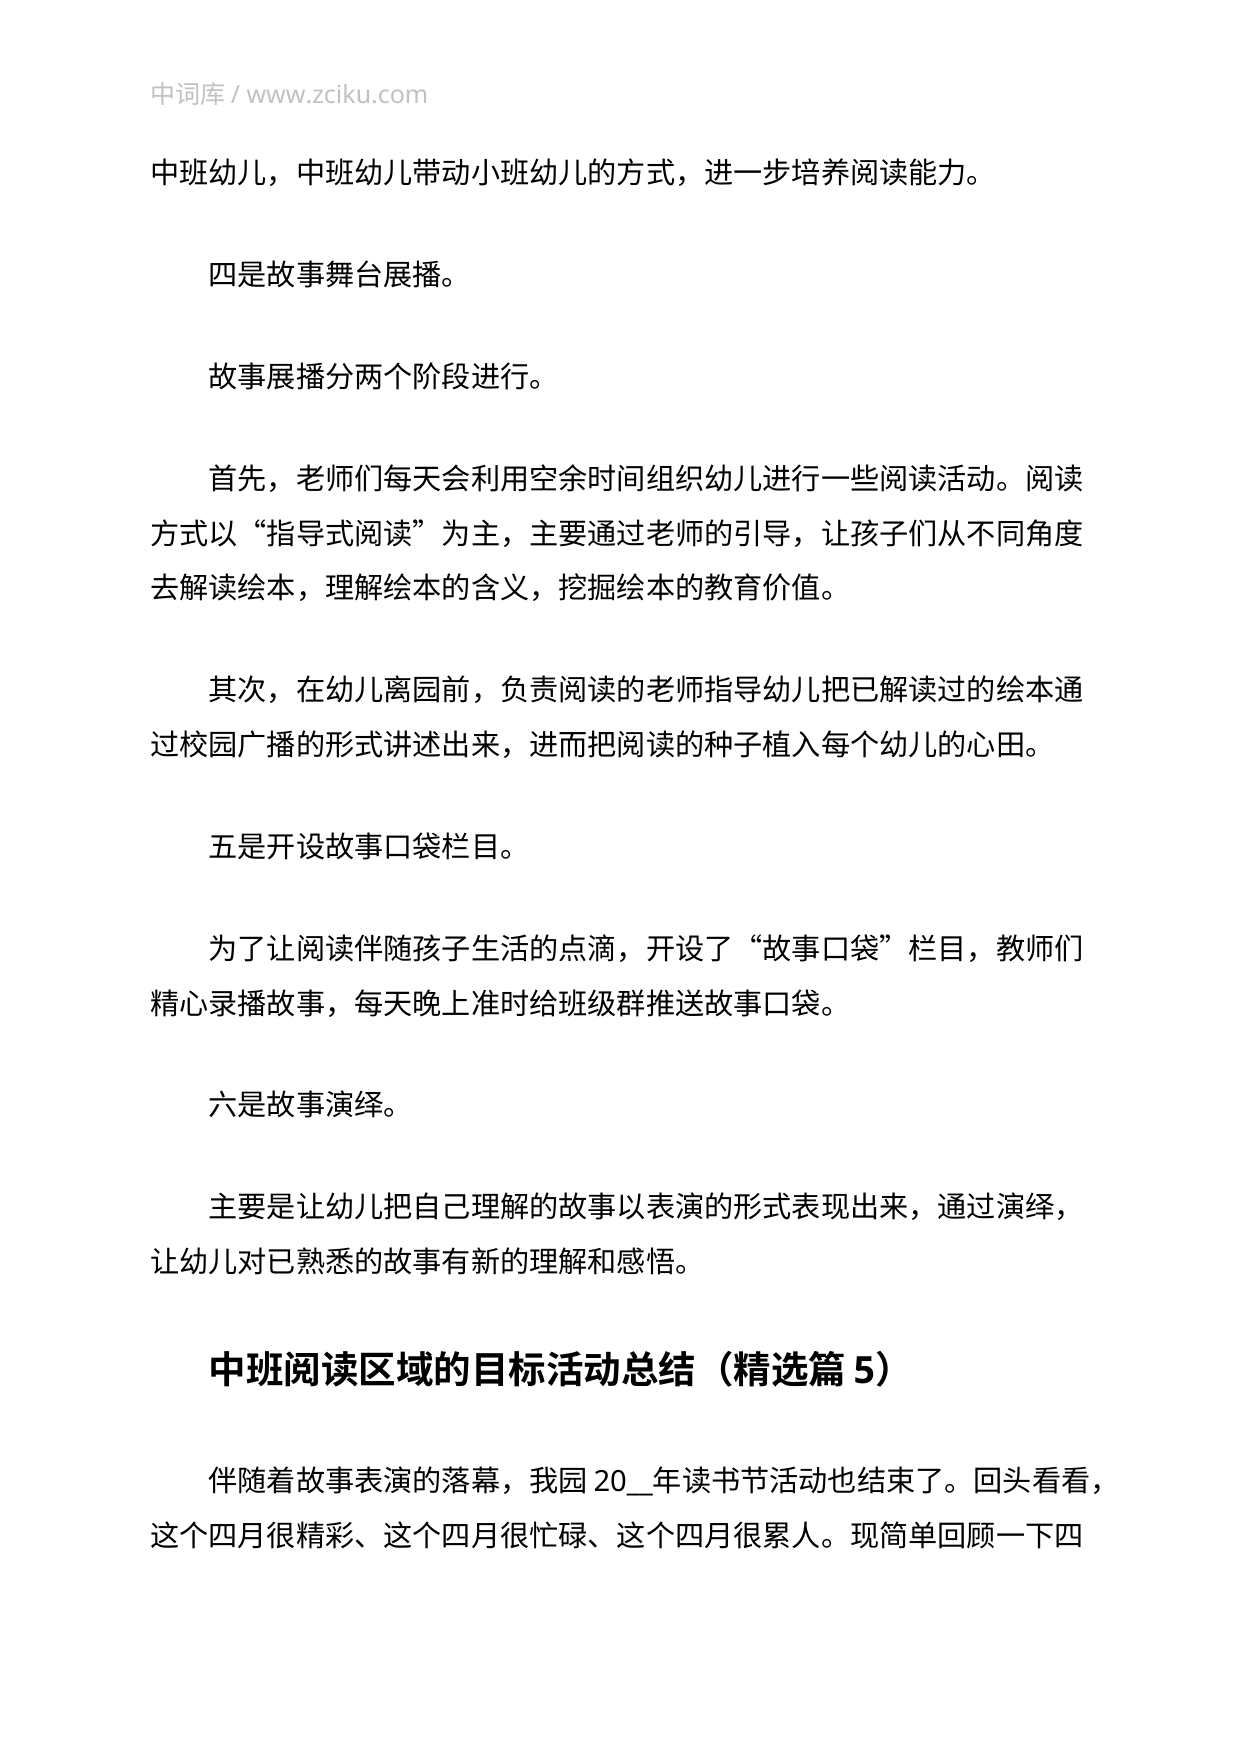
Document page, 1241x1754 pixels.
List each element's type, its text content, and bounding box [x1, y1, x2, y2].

text 四是故事舞台展播。 [150, 252, 1090, 294]
text 为了让阅读伴随孩子生活的点滴，开设了“故事口袋”栏目，教师们精心录播故事，每天晚上准时给班级群推送故事口袋。 [150, 925, 1090, 1022]
text 其次，在幼儿离园前，负责阅读的老师指导幼儿把已解读过的绘本通过校园广播的形式讲述出来，进而把阅读的种子植入每个幼儿的心田。 [150, 667, 1090, 764]
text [150, 1458, 1090, 1555]
text 中班阅读区域的目标活动总结（精选篇5） [150, 1340, 1090, 1395]
text 主要是让幼儿把自己理解的故事以表演的形式表现出来，通过演绎，让幼儿对已熟悉的故事有新的理解和感悟。 [150, 1184, 1090, 1281]
text 六是故事演绎。 [150, 1082, 1090, 1124]
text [150, 150, 1090, 192]
text 故事展播分两个阶段进行。 [150, 353, 1090, 396]
text 五是开设故事口袋栏目。 [150, 823, 1090, 866]
text 首先，老师们每天会利用空余时间组织幼儿进行一些阅读活动。阅读方式以“指导式阅读”为主，主要通过老师的引导，让孩子们从不同角度去解读绘本，理解绘本的含义，挖掘绘本的教育价值。 [150, 455, 1090, 607]
